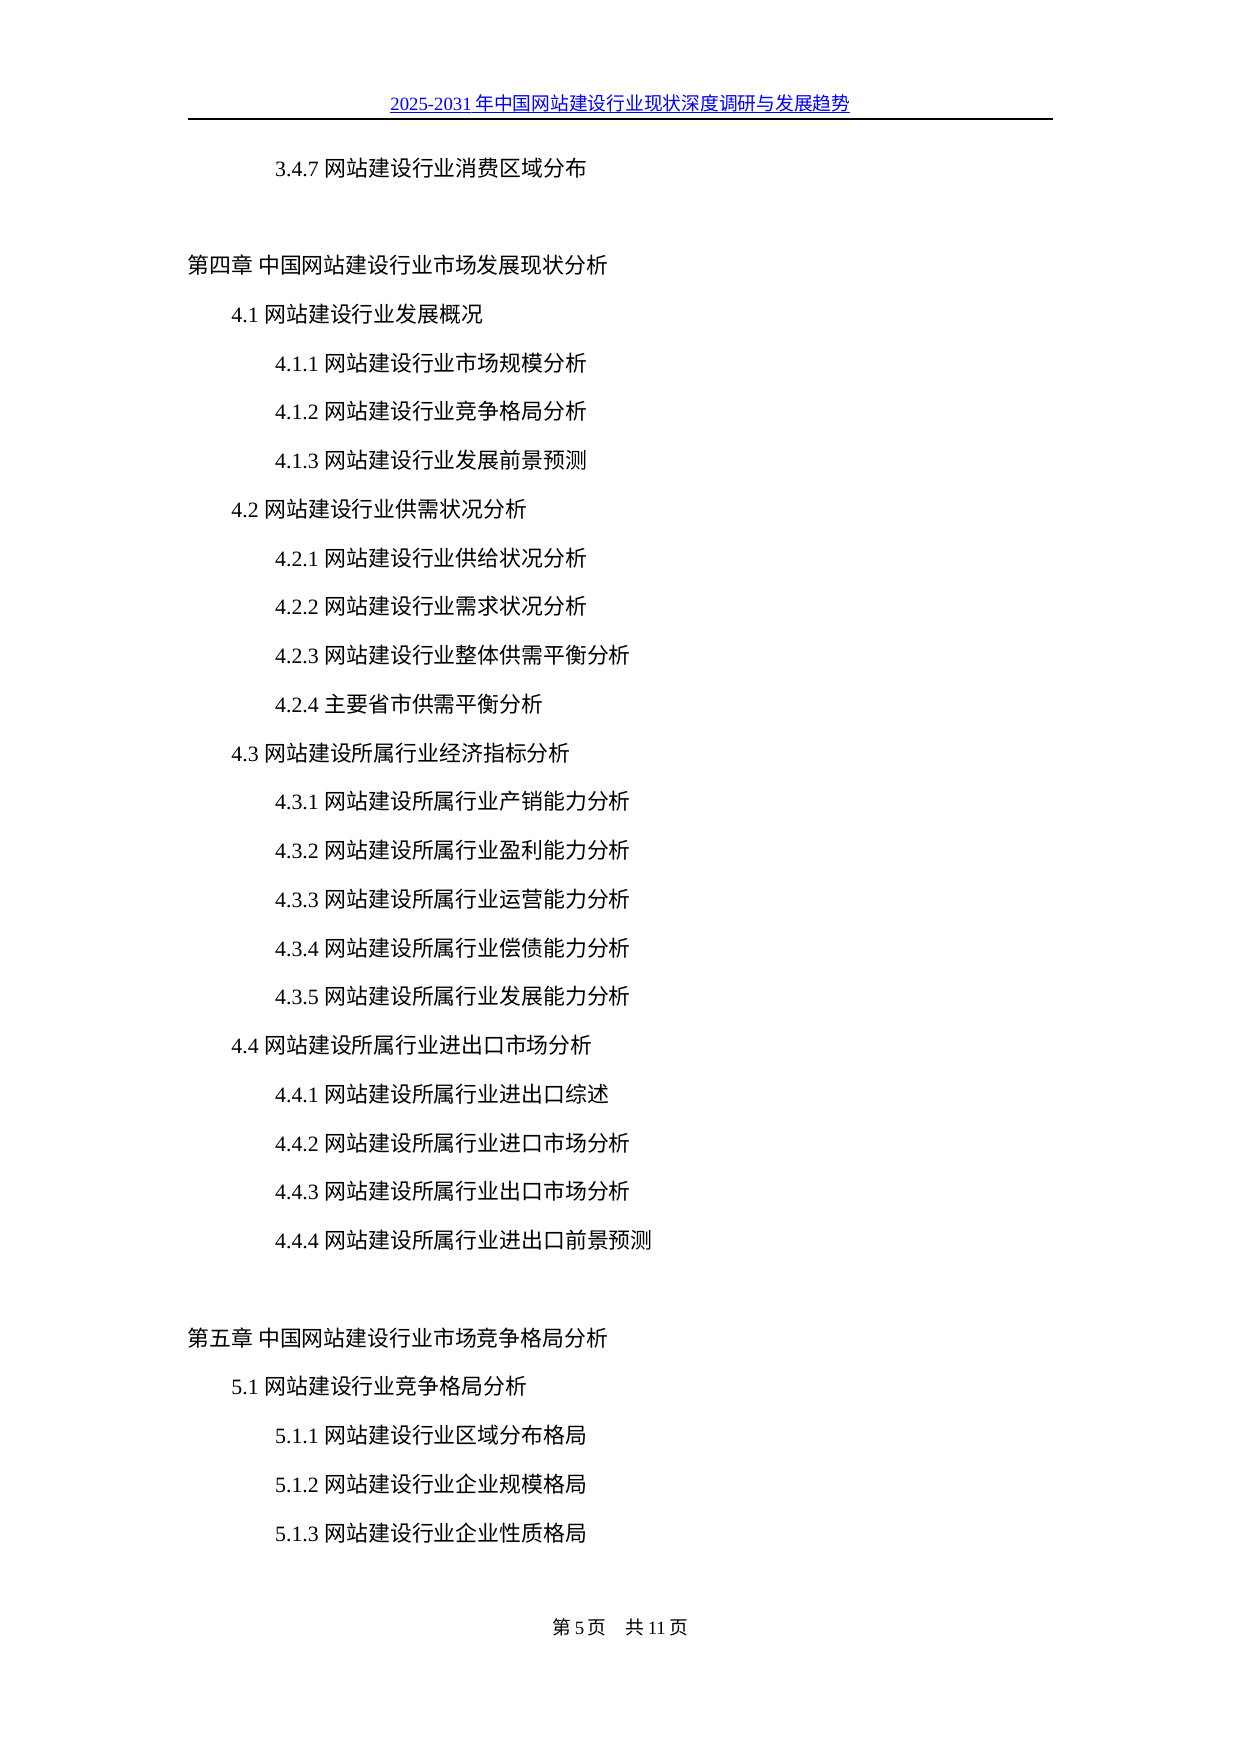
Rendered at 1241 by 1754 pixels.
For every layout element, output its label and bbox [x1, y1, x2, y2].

text [187, 150, 1053, 1548]
